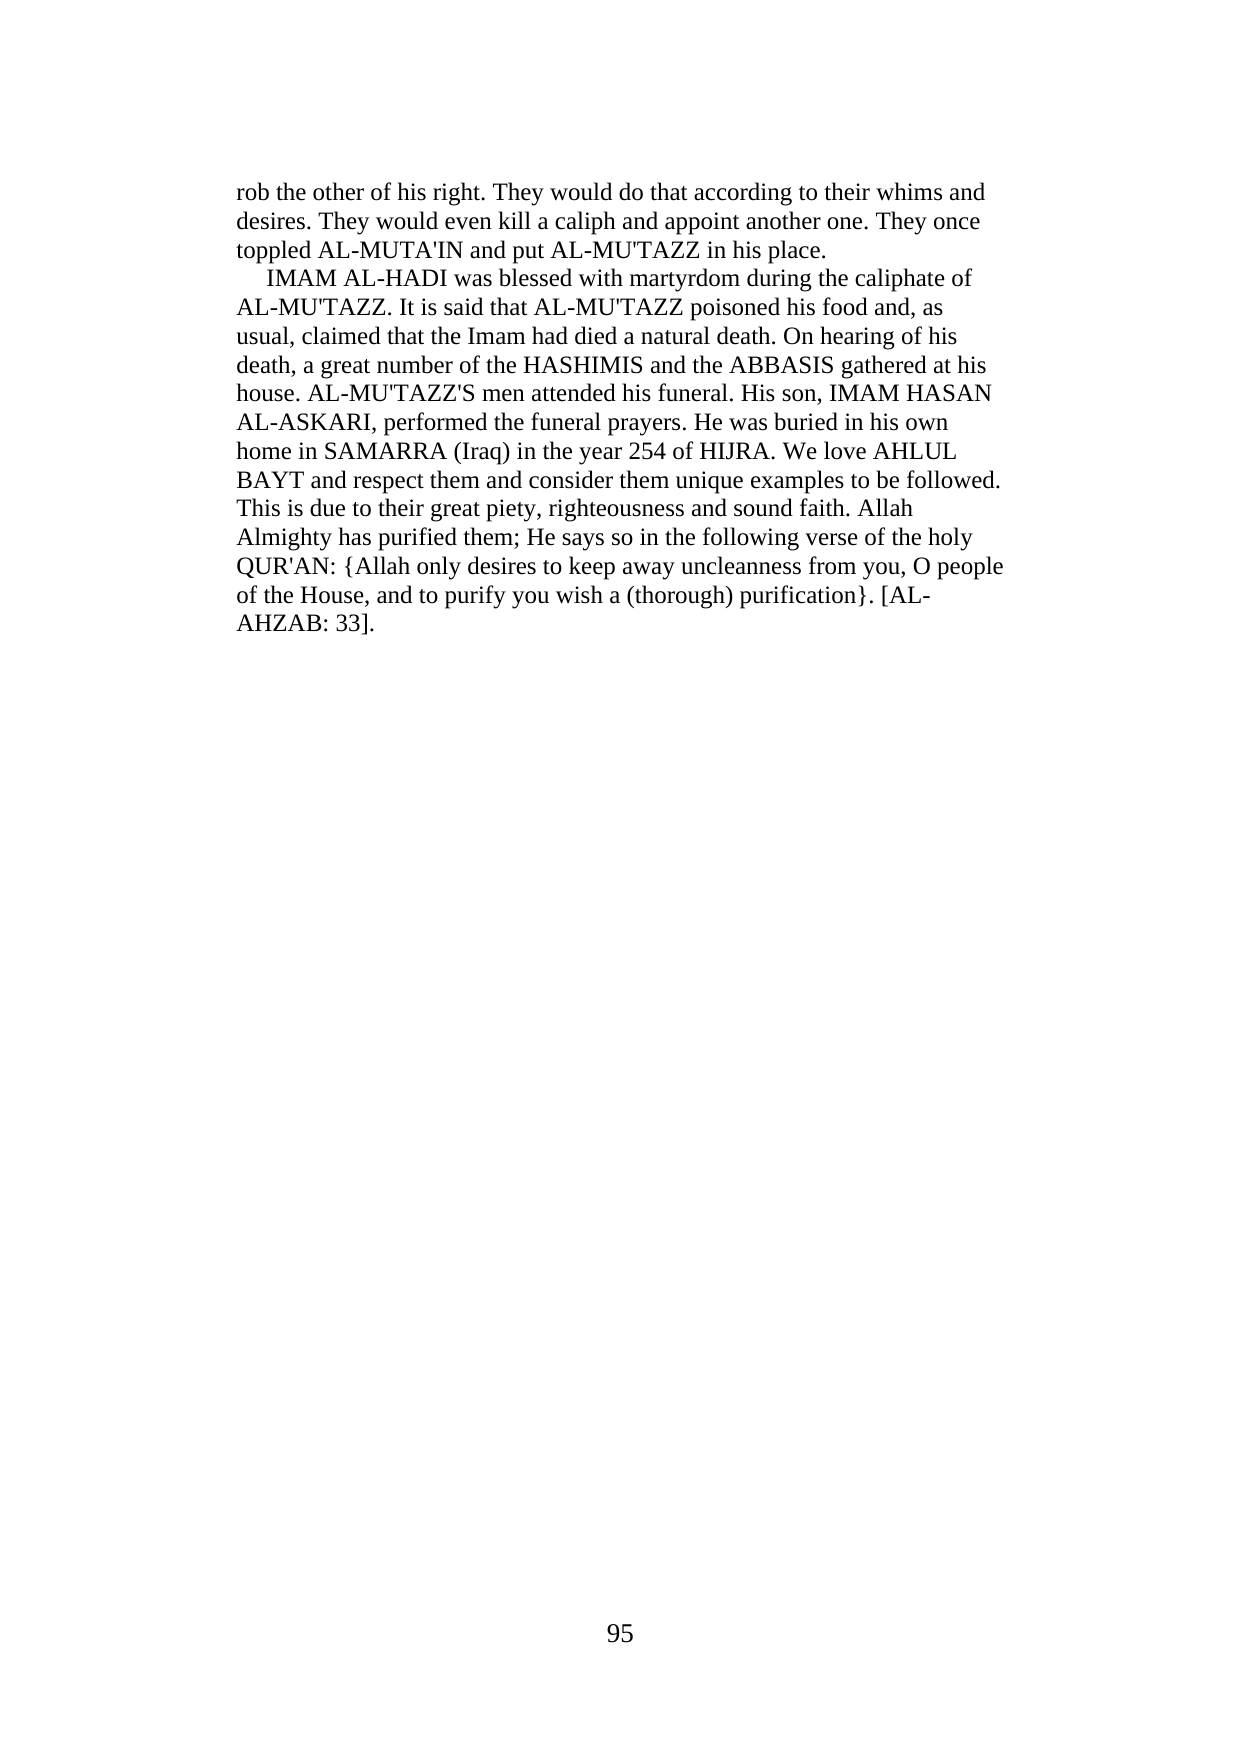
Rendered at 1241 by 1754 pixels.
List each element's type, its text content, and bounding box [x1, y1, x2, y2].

text IMAM AL-HADI was blessed with martyrdom during the caliphate of AL-MU'TAZZ. It is said that AL-MU'TAZZ poisoned his food and, as usual, claimed that the Imam had died a natural death. On hearing of his death, a great number of the HASHIMIS and the ABBASIS gathered at his house. AL-MU'TAZZ'S men attended his funeral. His son, IMAM HASAN AL-ASKARI, performed the funeral prayers. He was buried in his own home in SAMARRA (Iraq) in the year 254 of HIJRA. We love AHLUL BAYT and respect them and consider them unique examples to be followed. This is due to their great piety, righteousness and sound faith. Allah Almighty has purified them; He says so in the following verse of the holy QUR'AN: {Allah only desires to keep away uncleanness from you, O people of the House, and to purify you wish a (thorough) purification}. [AL-AHZAB: 33]. [236, 263, 1004, 637]
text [236, 177, 1004, 263]
